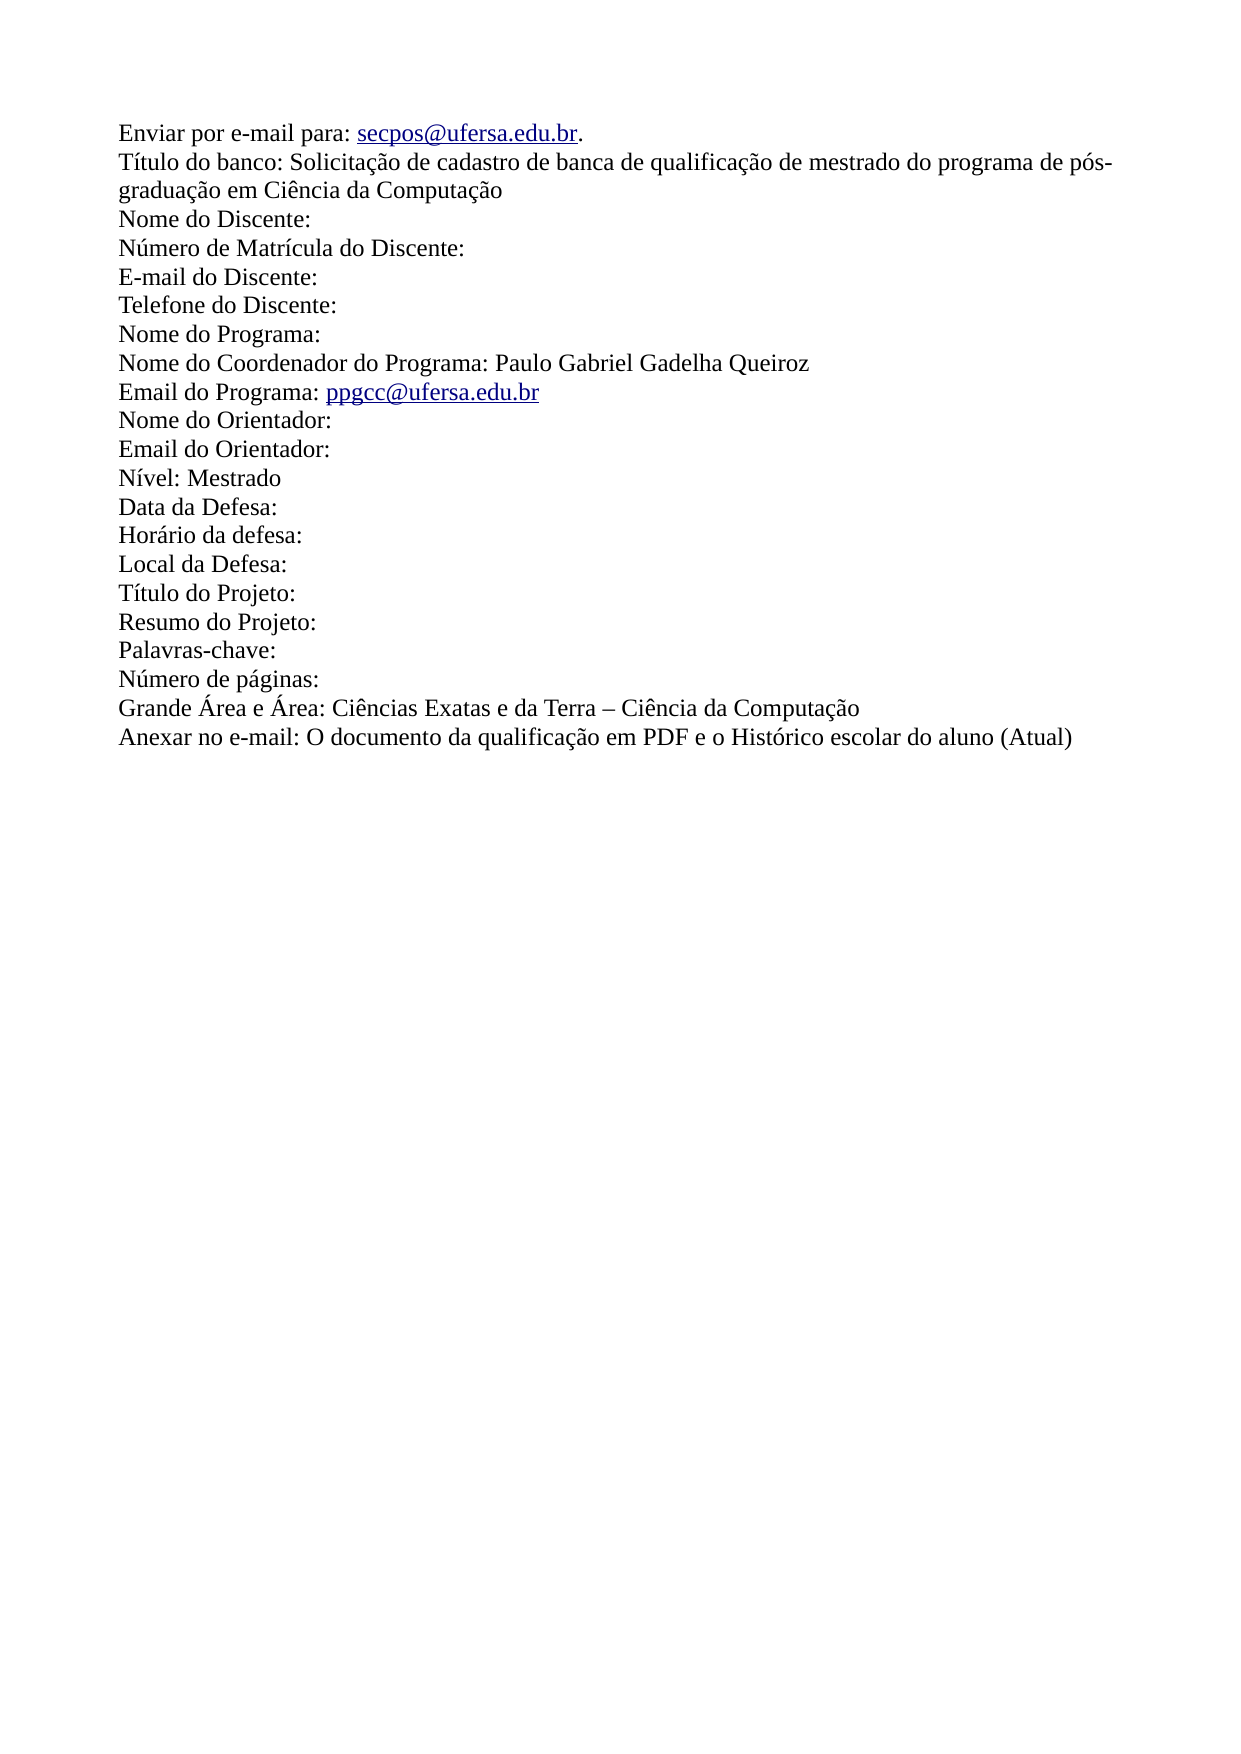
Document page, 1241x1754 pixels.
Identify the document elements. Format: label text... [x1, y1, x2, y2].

text Data da Defesa: [118, 492, 1122, 521]
text Local da Defesa: [118, 549, 1122, 578]
text Nível: Mestrado [118, 463, 1122, 492]
text Nome do Orientador: Email do Orientador: [118, 406, 1122, 463]
text Título do banco: Solicitação de cadastro de banca de qualificação de mestrado do programa de pós-graduação em Ciência da Computação [118, 147, 1122, 204]
text Enviar por e-mail para: secpos@ufersa.edu.br. [118, 118, 1122, 147]
text Horário da defesa: [118, 521, 1122, 549]
text Anexar no e-mail: O documento da qualificação em PDF e o Histórico escolar do aluno (Atual) [118, 722, 1122, 751]
text Título do Projeto: [118, 578, 1122, 607]
text Resumo do Projeto: [118, 607, 1122, 636]
text Palavras-chave: [118, 636, 1122, 664]
text Grande Área e Área: Ciências Exatas e da Terra – Ciência da Computação [118, 693, 1122, 722]
text Nome do Discente: Número de Matrícula do Discente: [118, 204, 1122, 262]
text E-mail do Discente: [118, 262, 1122, 291]
text Número de páginas: [118, 664, 1122, 693]
text Telefone do Discente: Nome do Programa: Nome do Coordenador do Programa: Paulo Gabriel Gadelha Queiroz Email do Programa: ppgcc@ufersa.edu.br [118, 291, 1122, 406]
